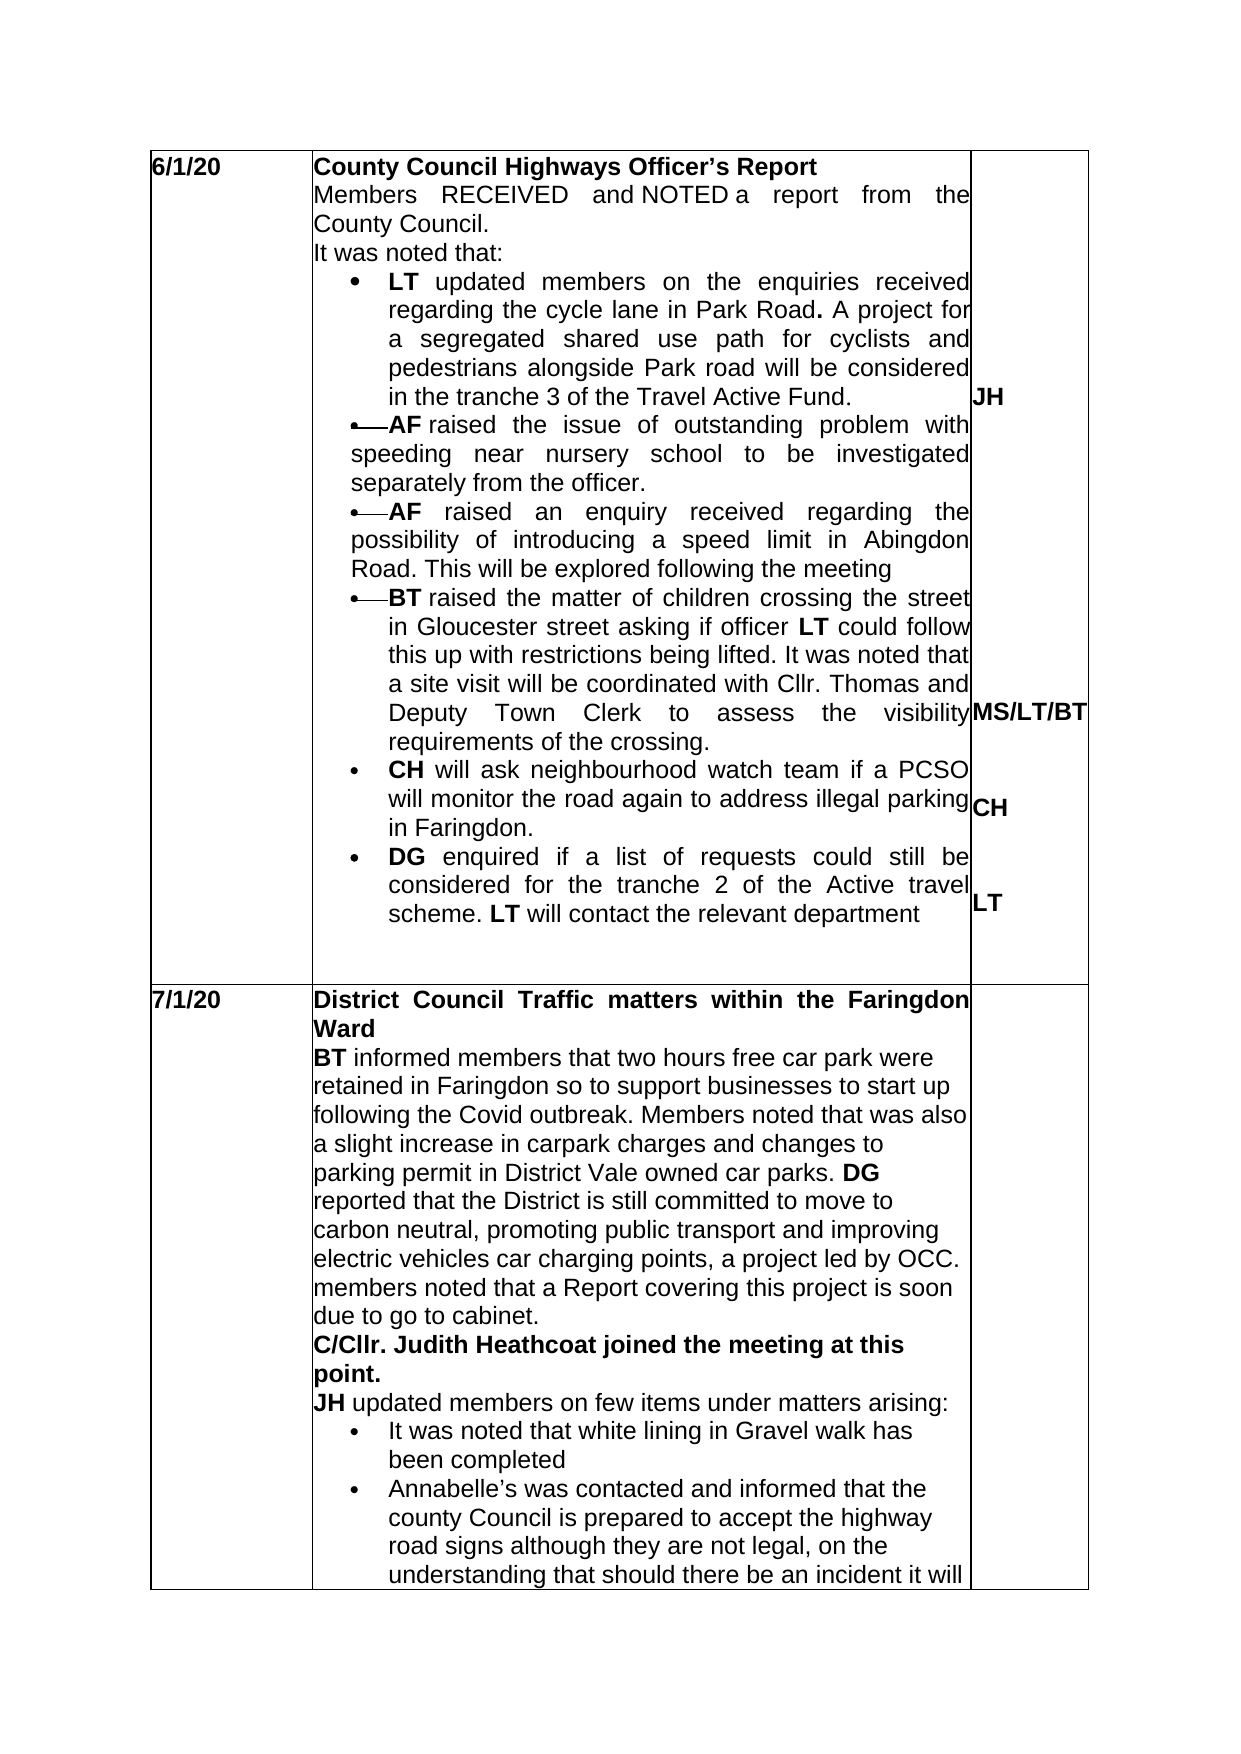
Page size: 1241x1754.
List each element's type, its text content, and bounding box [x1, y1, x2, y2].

table_cell 6/1/20 [152, 151, 312, 983]
table_cell 7/1/20 [152, 985, 312, 1589]
table_cell County Council Highways Officer’s Report Members RECEIVED and NOTED a report from the County Council. It was noted that: LT updated members on the enquiries received regarding the cycle lane in Park Road. A project for a segregated shared use path for cyclists and pedestrians alongside Park road will be considered in the tranche 3 of the Travel Active Fund. AF raised the issue of outstanding problem with speeding near nursery school to be investigated separately from the officer. AF raised an enquiry received regarding the possibility of introducing a speed limit in Abingdon Road. This will be explored following the meeting BT raised the matter of children crossing the street in Gloucester street asking if officer LT could follow this up with restrictions being lifted. It was noted that a site visit will be coordinated with Cllr. Thomas and Deputy Town Clerk to assess the visibility requirements of the crossing. CH will ask neighbourhood watch team if a PCSO will monitor the road again to address illegal parking in Faringdon. DG enquired if a list of requests could still be considered for the tranche 2 of the Active travel scheme. LT will contact the relevant department [313, 151, 970, 983]
table_cell [972, 985, 1088, 1589]
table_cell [313, 985, 970, 1589]
table_cell JH MS/LT/BT CH LT [972, 151, 1088, 983]
